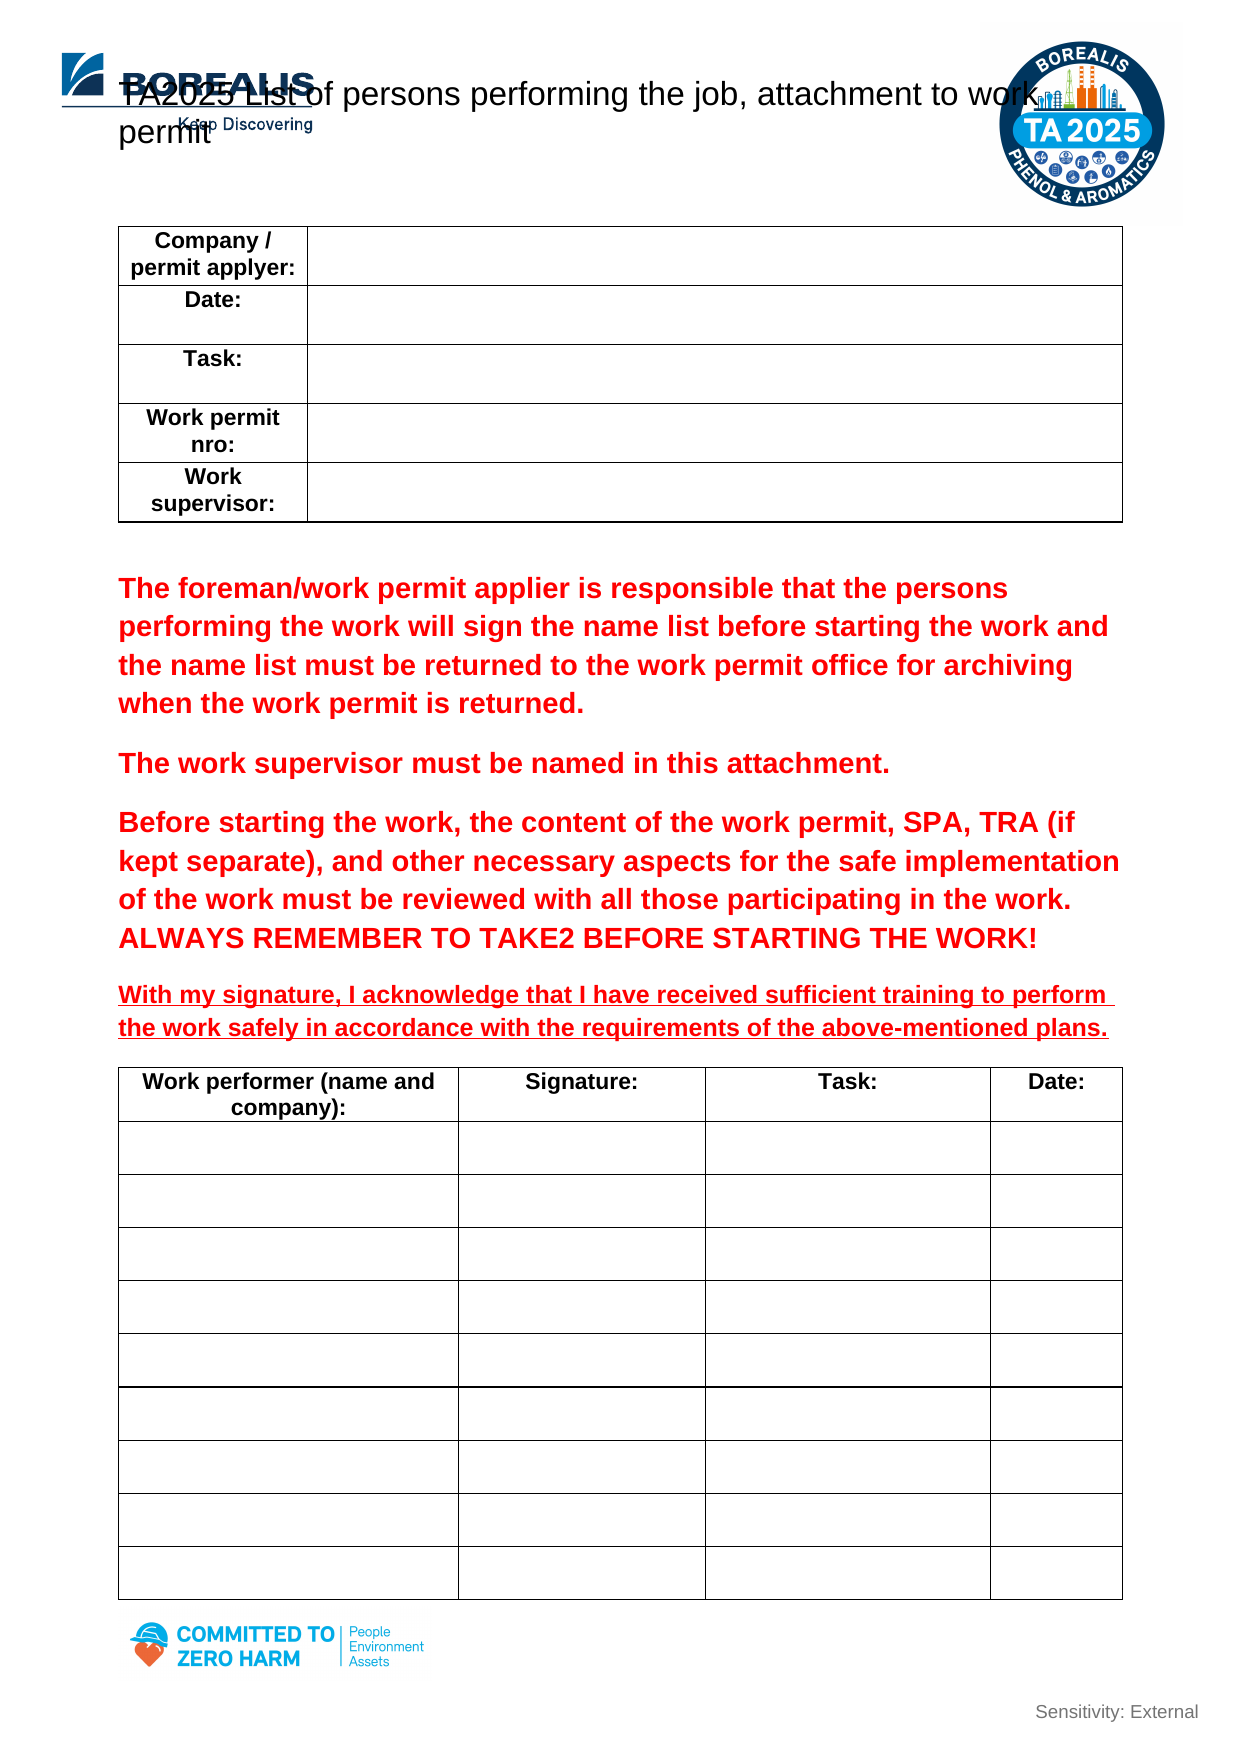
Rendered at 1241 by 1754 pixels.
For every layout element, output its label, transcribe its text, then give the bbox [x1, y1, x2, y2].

table_cell [706, 1388, 990, 1439]
table_cell [991, 1228, 1122, 1280]
table_header Date: [991, 1068, 1122, 1121]
table_cell [119, 1122, 458, 1174]
text With my signature, I acknowledge that I have received sufficient training to perform the work safely in accordance with the requirements of the above-mentioned plans. [118, 980, 1122, 1042]
table_cell [459, 1388, 705, 1439]
table_cell [706, 1122, 990, 1174]
table_cell [119, 1228, 458, 1280]
table_cell [308, 286, 1122, 344]
table_header [308, 227, 1122, 285]
text The foreman/work permit applier is responsible that the persons performing the work will sign the name list before starting the work and the name list must be returned to the work permit office for archiving when the work permit is returned. [118, 571, 1122, 720]
table_cell [706, 1494, 990, 1546]
table_cell [706, 1175, 990, 1227]
table_cell [459, 1334, 705, 1386]
table_header Signature: [459, 1068, 705, 1121]
table_cell [991, 1281, 1122, 1333]
table_cell [459, 1228, 705, 1280]
picture [980, 22, 1184, 226]
table_cell [991, 1547, 1122, 1599]
table_cell [308, 404, 1122, 462]
table_header Task: [706, 1068, 990, 1121]
table_cell [119, 1441, 458, 1493]
table_cell [119, 1281, 458, 1333]
table_cell [119, 1494, 458, 1546]
text The work supervisor must be named in this attachment. [118, 746, 1122, 779]
table_cell [991, 1334, 1122, 1386]
table_cell [459, 1175, 705, 1227]
table_cell [991, 1441, 1122, 1493]
table_cell [991, 1388, 1122, 1439]
table_cell Task: [119, 345, 307, 403]
table_cell [119, 1175, 458, 1227]
table_cell [991, 1175, 1122, 1227]
table_cell [706, 1441, 990, 1493]
table_cell [991, 1122, 1122, 1174]
table_cell [706, 1281, 990, 1333]
text Before starting the work, the content of the work permit, SPA, TRA (if kept separate), and other necessary aspects for the safe implementation of the work must be reviewed with all those participating in the work. ALWAYS REMEMBER TO TAKE2 BEFORE STARTING THE WORK! [118, 805, 1122, 954]
table_cell [459, 1494, 705, 1546]
table_cell [991, 1494, 1122, 1546]
table_cell [308, 345, 1122, 403]
table_cell [459, 1547, 705, 1599]
table_cell [706, 1547, 990, 1599]
table_cell Date: [119, 286, 307, 344]
table_header Work performer (name and company): [119, 1068, 458, 1121]
table_cell [459, 1122, 705, 1174]
table_cell Work supervisor: [119, 463, 307, 521]
table_cell Work permit nro: [119, 404, 307, 462]
table_cell [119, 1547, 458, 1599]
table_cell [119, 1334, 458, 1386]
table_cell [706, 1228, 990, 1280]
table_cell [119, 1388, 458, 1439]
table_cell [308, 463, 1122, 521]
table_cell [459, 1281, 705, 1333]
table_cell [459, 1441, 705, 1493]
picture [118, 1606, 433, 1681]
table_header Company / permit applyer: [119, 227, 307, 285]
table_cell [706, 1334, 990, 1386]
